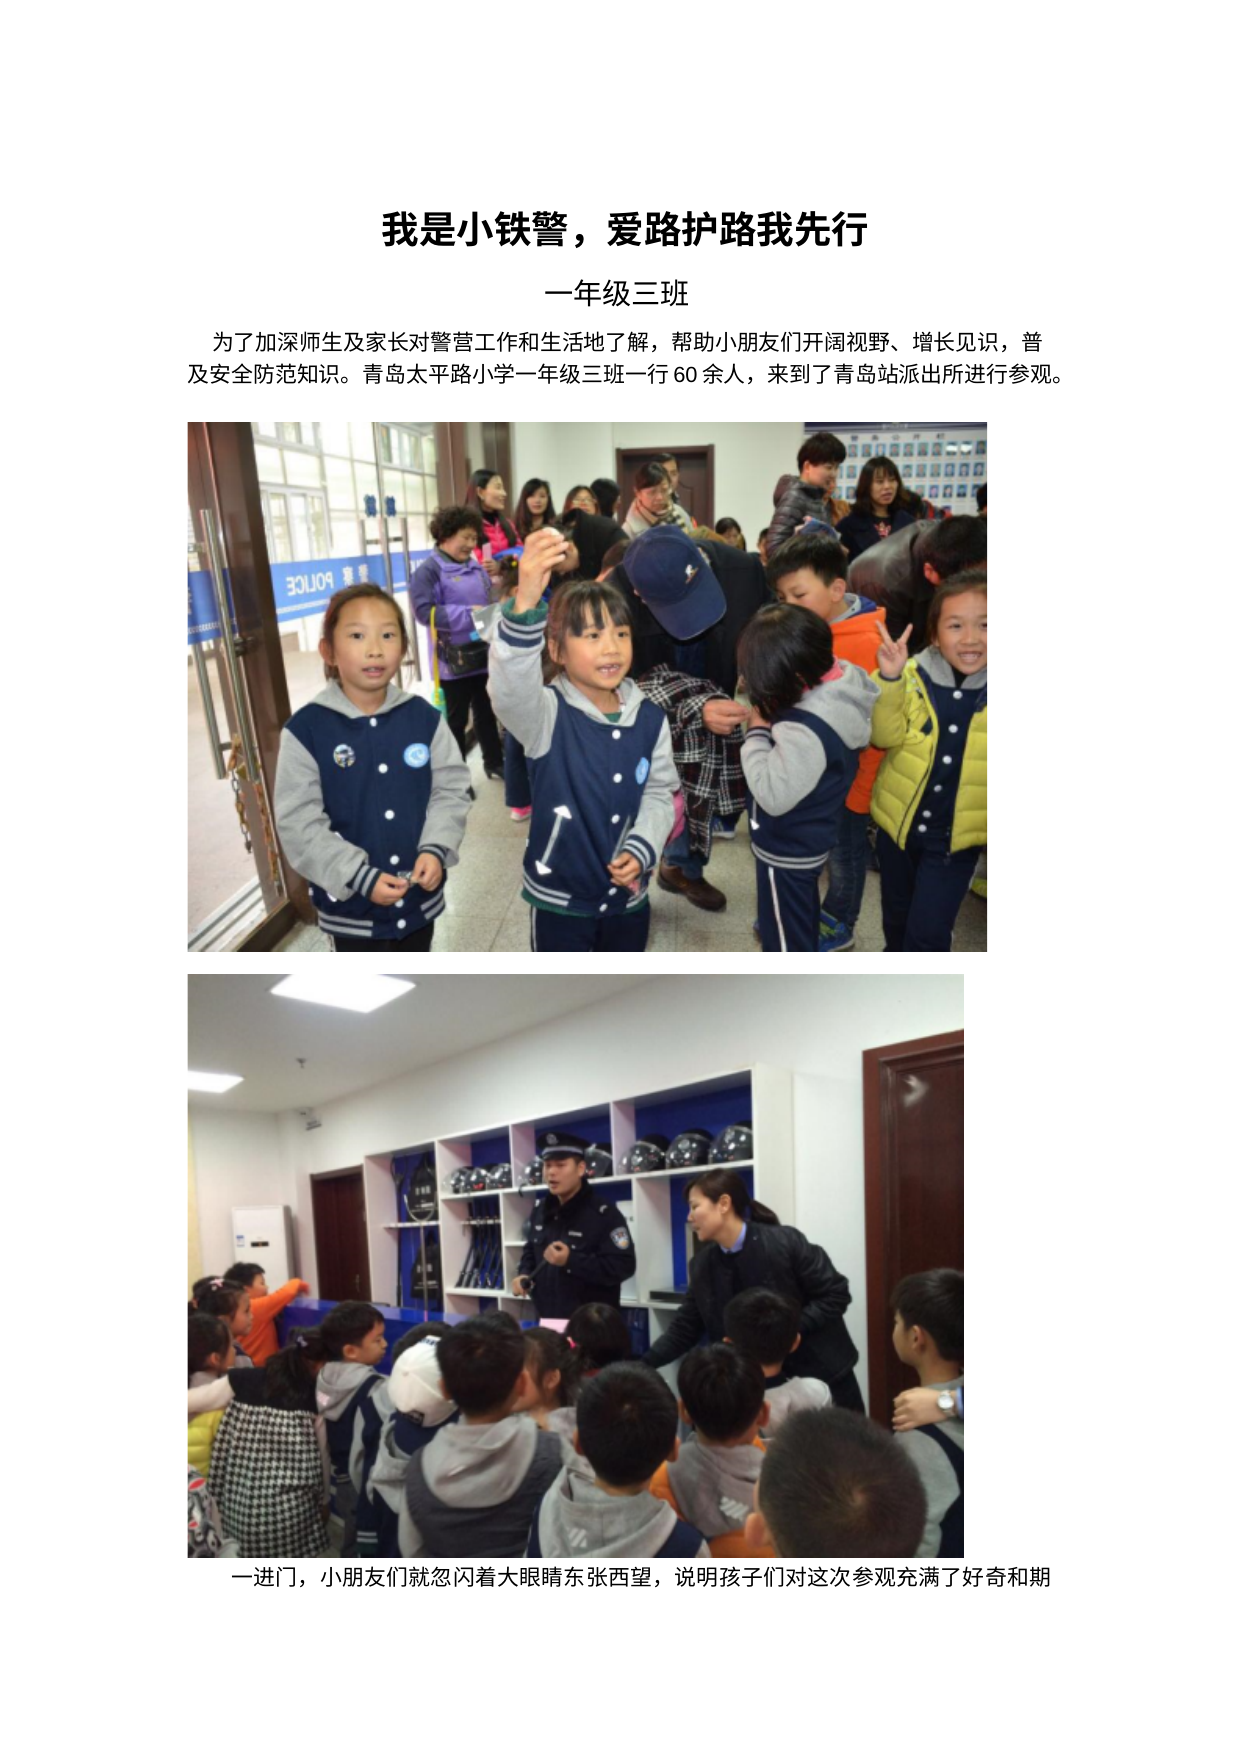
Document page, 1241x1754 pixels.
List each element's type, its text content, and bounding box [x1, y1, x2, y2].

picture [187, 422, 988, 952]
picture [187, 974, 964, 1558]
text 一年级三班 [187, 259, 1053, 324]
text 为了加深师生及家长对警营工作和生活地了解，帮助小朋友们开阔视野、增长见识，普及安全防范知识。青岛太平路小学一年级三班一行60余人，来到了青岛站派出所进行参观。 [187, 324, 1053, 422]
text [187, 1559, 1053, 1592]
text 我是小铁警，爱路护路我先行 [187, 194, 1053, 259]
